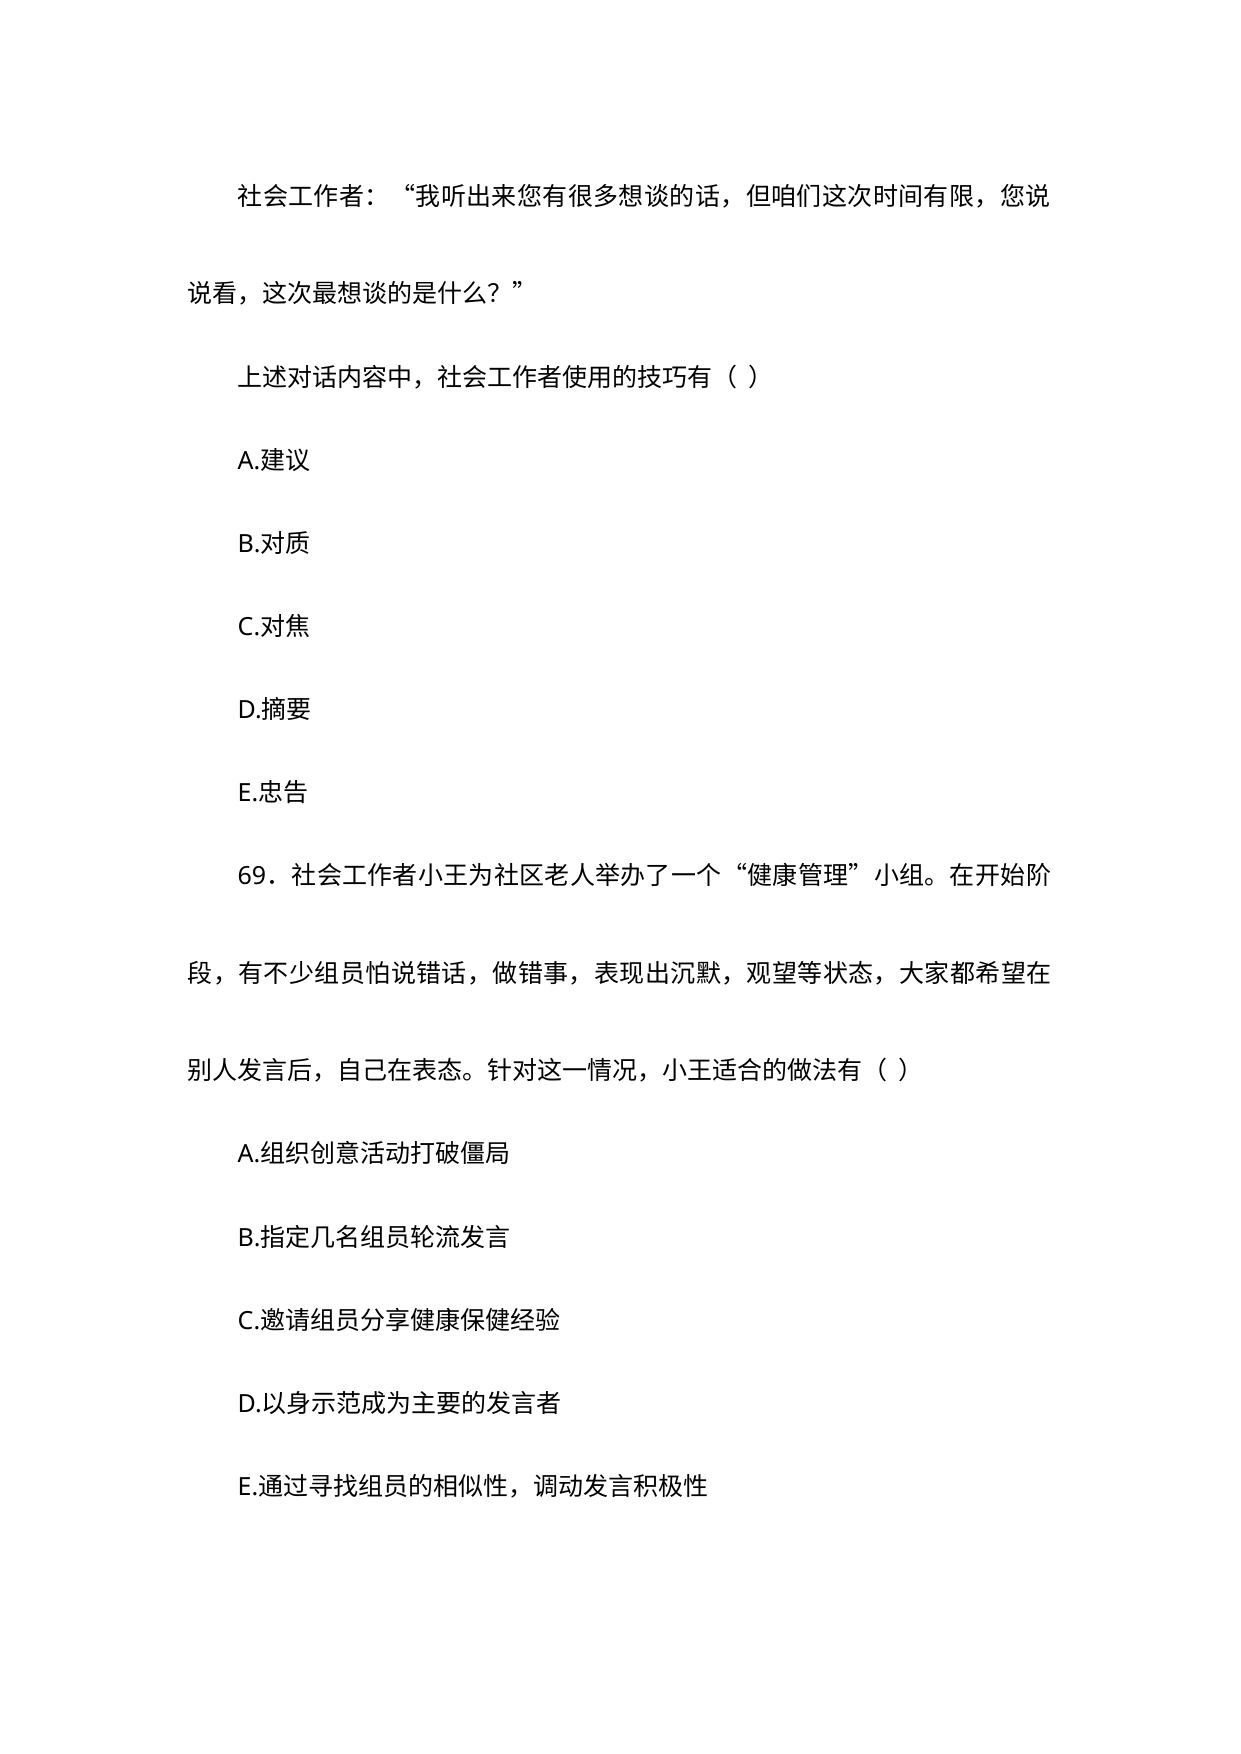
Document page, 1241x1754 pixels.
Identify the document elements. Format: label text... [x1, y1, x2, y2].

text E.通过寻找组员的相似性，调动发言积极性 [187, 1452, 1053, 1517]
text A.建议 [187, 426, 1053, 491]
text A.组织创意活动打破僵局 [187, 1119, 1053, 1184]
text 69．社会工作者小王为社区老人举办了一个“健康管理”小组。在开始阶段，有不少组员怕说错话，做错事，表现出沉默，观望等状态，大家都希望在别人发言后，自己在表态。针对这一情况，小王适合的做法有（ ） [187, 841, 1053, 1101]
text C.对焦 [187, 592, 1053, 657]
text C.邀请组员分享健康保健经验 [187, 1286, 1053, 1351]
text B.对质 [187, 509, 1053, 574]
text 上述对话内容中，社会工作者使用的技巧有（ ） [187, 343, 1053, 408]
text B.指定几名组员轮流发言 [187, 1203, 1053, 1268]
text 社会工作者：“我听出来您有很多想谈的话，但咱们这次时间有限，您说说看，这次最想谈的是什么？” [187, 162, 1053, 324]
text E.忠告 [187, 758, 1053, 823]
text D.以身示范成为主要的发言者 [187, 1369, 1053, 1434]
text D.摘要 [187, 675, 1053, 740]
